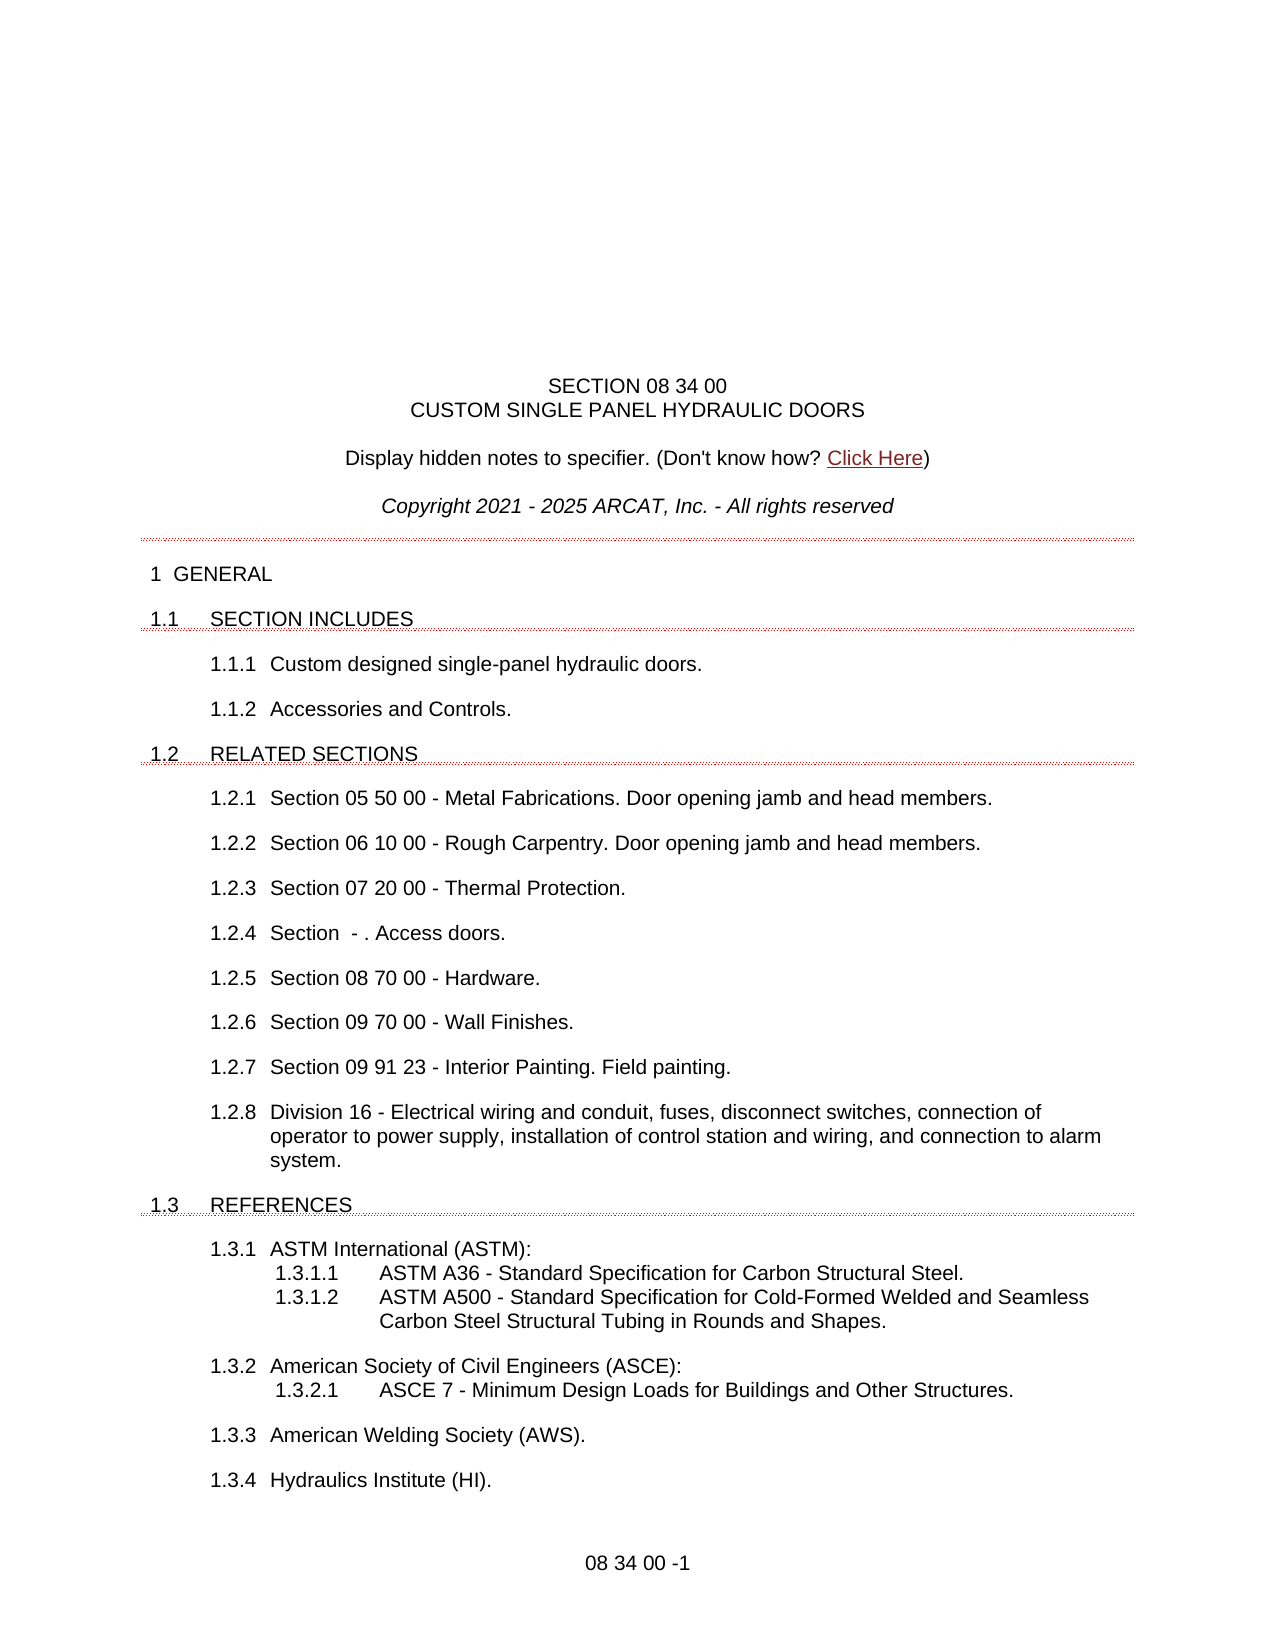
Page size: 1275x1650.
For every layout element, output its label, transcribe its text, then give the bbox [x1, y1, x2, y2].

list Accessories and Controls. [210, 697, 1125, 721]
list American Welding Society (AWS). [210, 1423, 1125, 1447]
title Copyright 2021 - 2025 ARCAT, Inc. - All rights reserved [150, 493, 1125, 517]
list ASTM International (ASTM): [210, 1237, 1125, 1261]
list Section 07 20 00 - Thermal Protection. [210, 876, 1125, 900]
list American Society of Civil Engineers (ASCE): [210, 1354, 1125, 1378]
list Section 05 50 00 - Metal Fabrications. Door opening jamb and head members. [210, 786, 1125, 810]
list Section - . Access doors. [210, 921, 1125, 944]
title CUSTOM SINGLE PANEL HYDRAULIC DOORS [150, 398, 1125, 422]
list ASTM A36 - Standard Specification for Carbon Structural Steel. [275, 1261, 1125, 1285]
list RELATED SECTIONS [150, 741, 1125, 765]
title Display hidden notes to specifier. (Don't know how? Click Here) [150, 446, 1125, 469]
list Section 09 91 23 - Interior Painting. Field painting. [210, 1055, 1125, 1079]
list Section 08 70 00 - Hardware. [210, 965, 1125, 989]
list Custom designed single-panel hydraulic doors. [210, 652, 1125, 676]
list Hydraulics Institute (HI). [210, 1467, 1125, 1491]
list REFERENCES [150, 1192, 1125, 1216]
list Section 06 10 00 - Rough Carpentry. Door opening jamb and head members. [210, 831, 1125, 855]
list Section 09 70 00 - Wall Finishes. [210, 1010, 1125, 1034]
list SECTION INCLUDES [150, 607, 1125, 631]
list ASTM A500 - Standard Specification for Cold-Formed Welded and Seamless Carbon Steel Structural Tubing in Rounds and Shapes. [275, 1285, 1125, 1333]
list ASCE 7 - Minimum Design Loads for Buildings and Other Structures. [275, 1378, 1125, 1402]
list GENERAL [150, 562, 1125, 586]
list Division 16 - Electrical wiring and conduit, fuses, disconnect switches, connection of operator to power supply, installation of control station and wiring, and connection to alarm system. [210, 1100, 1125, 1172]
title SECTION 08 34 00 [150, 374, 1125, 398]
